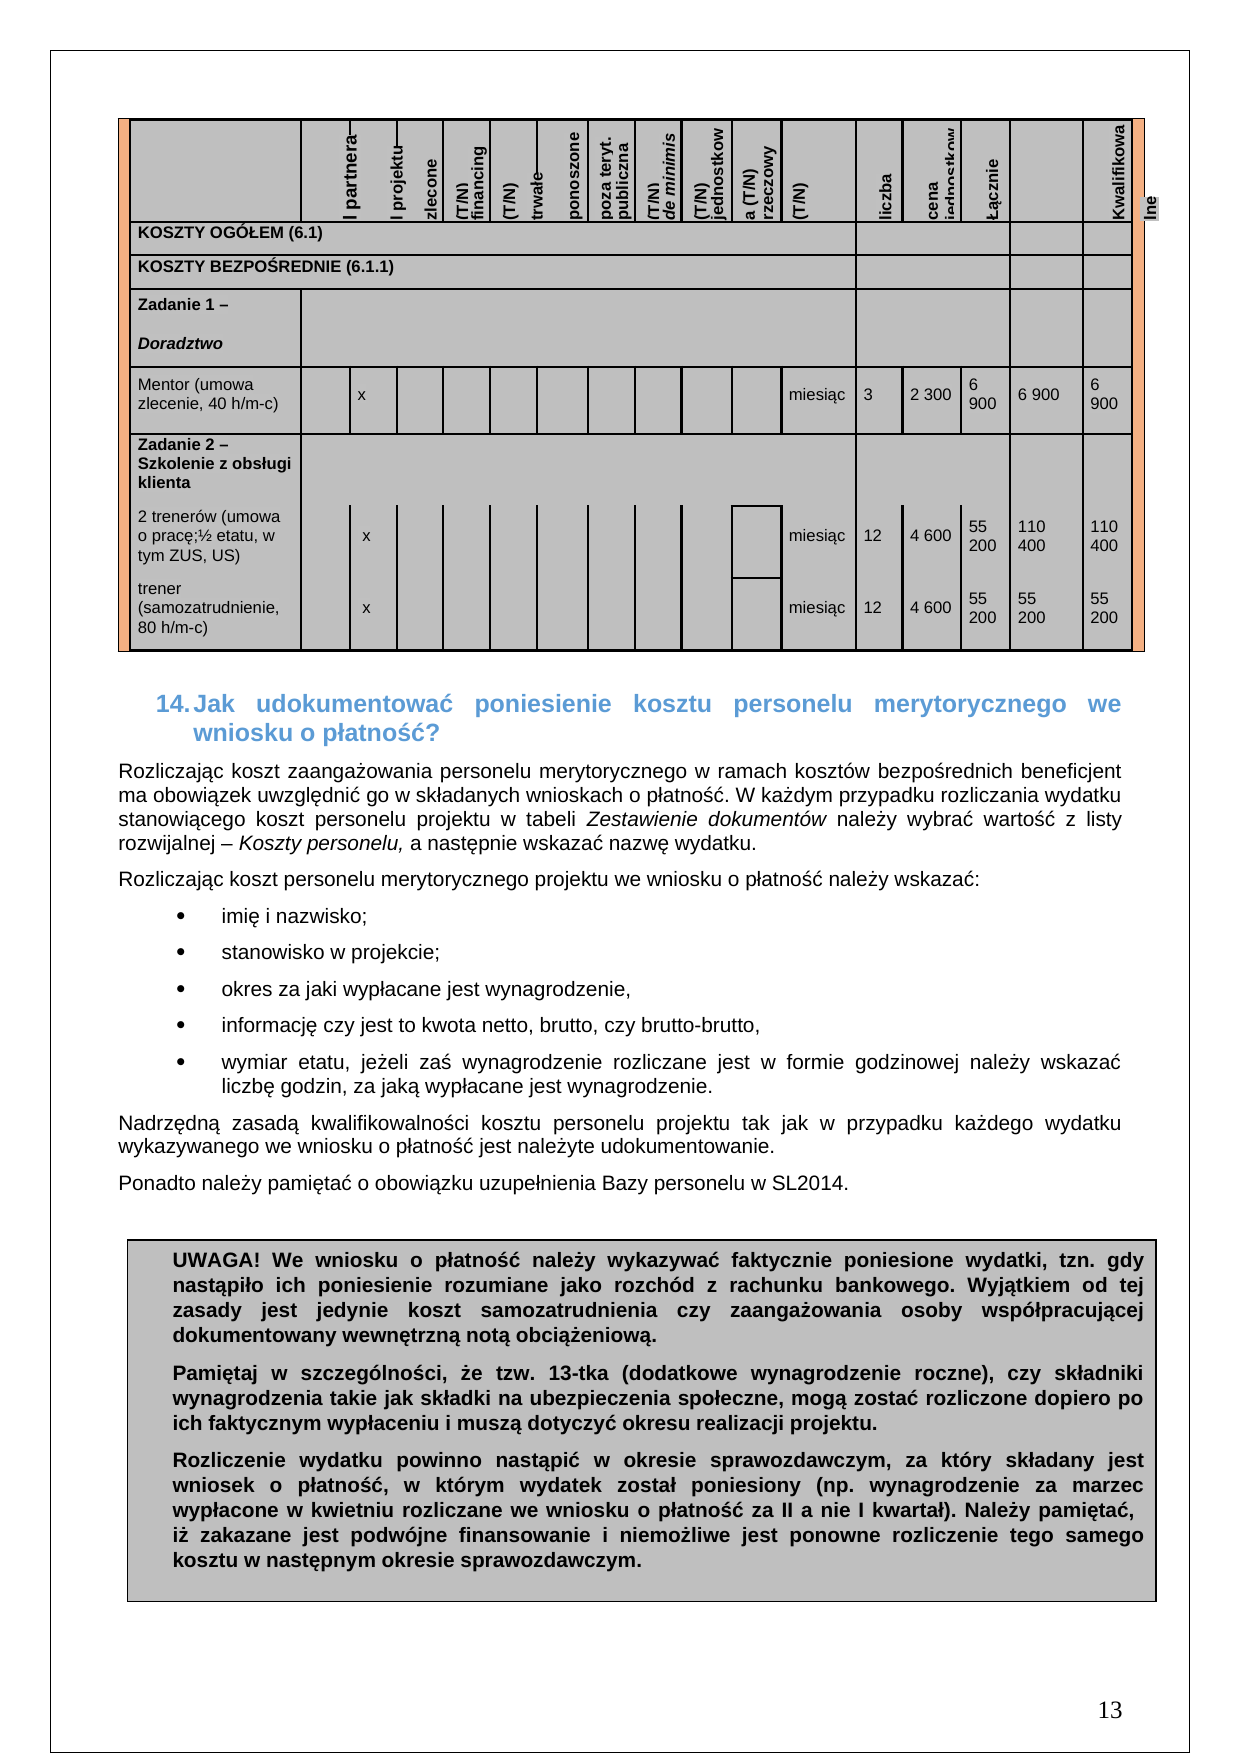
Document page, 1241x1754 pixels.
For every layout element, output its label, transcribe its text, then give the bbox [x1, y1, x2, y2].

text Rozliczając koszt zaangażowania personelu merytorycznego w ramach kosztów bezpośrednich beneficjent ma obowiązek uwzględnić go w składanych wnioskach o płatność. W każdym przypadku rozliczania wydatku stanowiącego koszt personelu projektu w tabeli Zestawienie dokumentów należy wybrać wartość z listy rozwijalnej – Koszty personelu, a następnie wskazać nazwę wydatku. [118, 759, 1122, 854]
list wymiar etatu, jeżeli zaś wynagrodzenie rozliczane jest w formie godzinowej należy wskazać liczbę godzin, za jaką wypłacane jest wynagrodzenie. [177, 1050, 1122, 1098]
list imię i nazwisko; [177, 903, 1122, 928]
list okres za jaki wypłacane jest wynagrodzenie, [177, 977, 1122, 1001]
list stanowisko w projekcie; [177, 940, 1122, 964]
text Rozliczając koszt personelu merytorycznego projektu we wniosku o płatność należy wskazać: [118, 867, 1122, 891]
text Ponadto należy pamiętać o obowiązku uzupełnienia Bazy personelu w SL2014. [118, 1171, 1122, 1195]
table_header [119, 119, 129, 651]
list informację czy jest to kwota netto, brutto, czy brutto-brutto, [177, 1013, 1122, 1037]
list Jak udokumentować poniesienie kosztu personelu merytorycznego we wniosku o płatność? [156, 689, 1122, 746]
text Nadrzędną zasadą kwalifikowalności kosztu personelu projektu tak jak w przypadku każdego wydatku wykazywanego we wniosku o płatność jest należyte udokumentowanie. [118, 1110, 1122, 1158]
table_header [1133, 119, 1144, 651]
